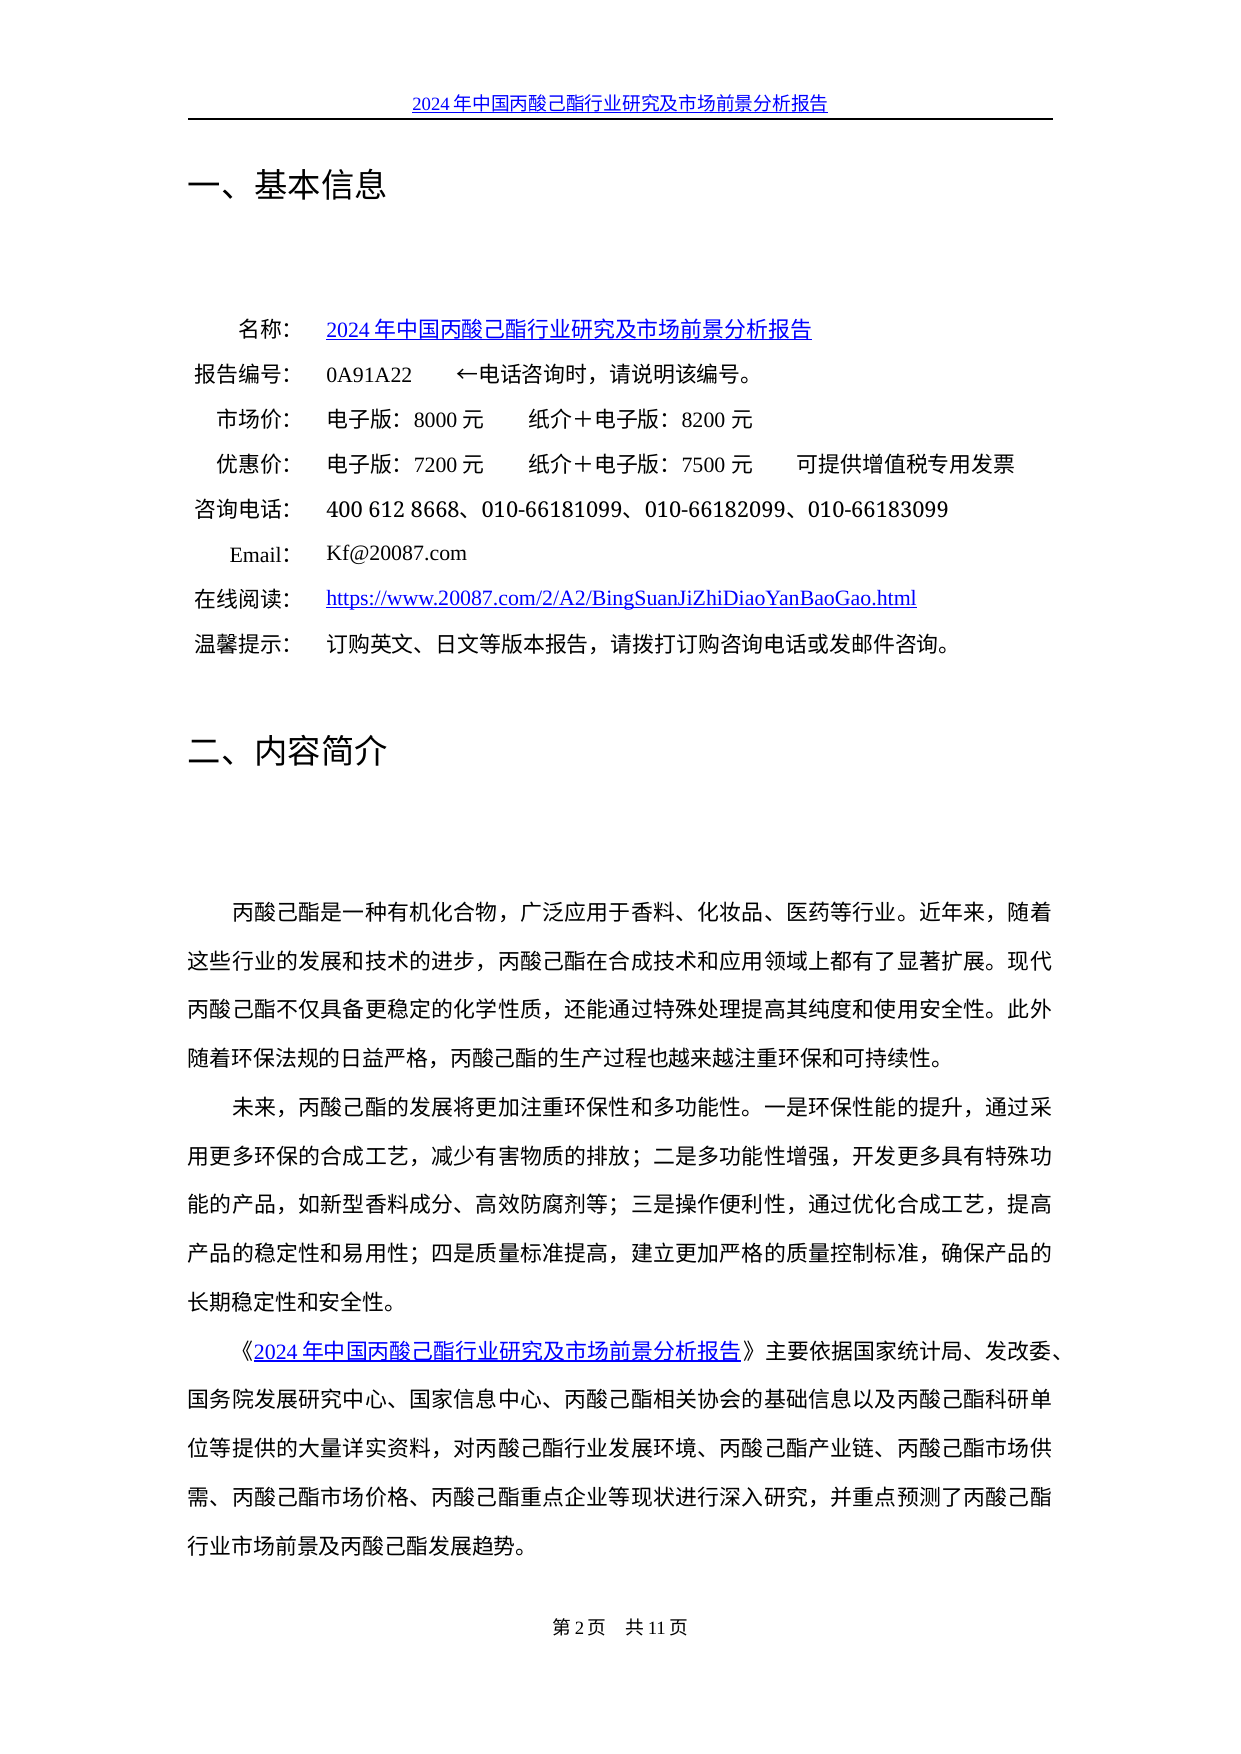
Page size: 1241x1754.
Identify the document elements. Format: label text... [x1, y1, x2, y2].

table_cell 400 612 8668、010-66181099、010-66182099、010-66183099 [315, 492, 1073, 537]
title 二、内容简介 [187, 717, 1053, 782]
table_cell 优惠价： [167, 447, 315, 492]
table_cell 电子版：8000 元 纸介＋电子版：8200 元 [315, 402, 1073, 447]
table_cell 温馨提示： [167, 627, 315, 672]
table_cell Kf@20087.com [315, 537, 1073, 582]
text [187, 894, 1053, 1561]
table_cell Email： [167, 537, 315, 582]
table_cell 在线阅读： [167, 582, 315, 627]
table_cell 市场价： [167, 402, 315, 447]
table_header 名称： [167, 312, 315, 357]
table_header 2024年中国丙酸己酯行业研究及市场前景分析报告 [315, 312, 1073, 357]
title 一、基本信息 [187, 150, 1053, 215]
table_cell 咨询电话： [167, 492, 315, 537]
table_cell 报告编号： [167, 357, 315, 402]
table_cell [315, 582, 1073, 627]
table_cell 0A91A22 ←电话咨询时，请说明该编号。 [315, 357, 1073, 402]
table_cell 电子版：7200 元 纸介＋电子版：7500 元 可提供增值税专用发票 [315, 447, 1073, 492]
table_cell 订购英文、日文等版本报告，请拨打订购咨询电话或发邮件咨询。 [315, 627, 1073, 672]
